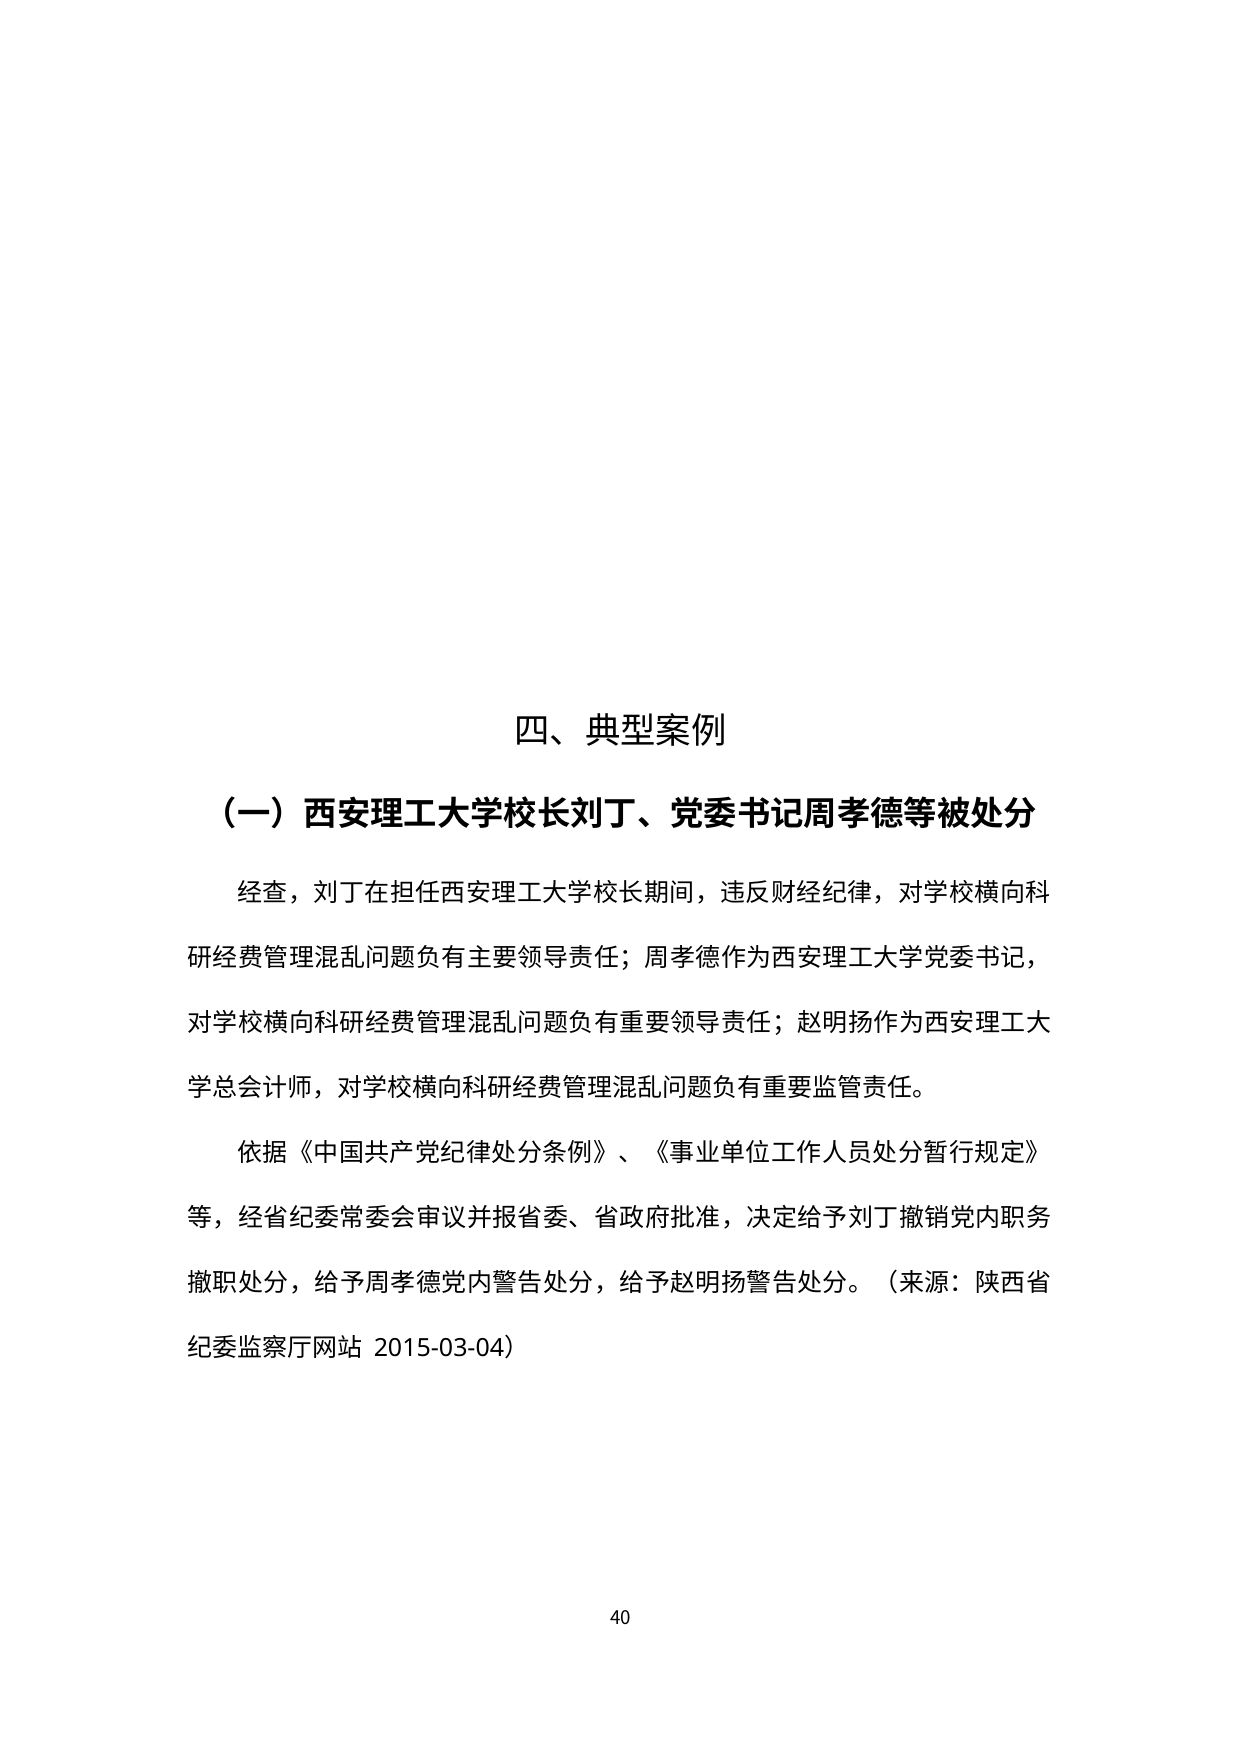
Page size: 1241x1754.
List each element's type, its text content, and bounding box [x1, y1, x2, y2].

subtitle 四、典型案例 [187, 696, 1053, 761]
text 依据《中国共产党纪律处分条例》、《事业单位工作人员处分暂行规定》等，经省纪委常委会审议并报省委、省政府批准，决定给予刘丁撤销党内职务、撤职处分，给予周孝德党内警告处分，给予赵明扬警告处分。（来源：陕西省纪委监察厅网站 2015-03-04） [187, 1118, 1053, 1378]
subtitle （一）西安理工大学校长刘丁、党委书记周孝德等被处分 [187, 786, 1053, 834]
text 经查，刘丁在担任西安理工大学校长期间，违反财经纪律，对学校横向科研经费管理混乱问题负有主要领导责任；周孝德作为西安理工大学党委书记，对学校横向科研经费管理混乱问题负有重要领导责任；赵明扬作为西安理工大学总会计师，对学校横向科研经费管理混乱问题负有重要监管责任。 [187, 858, 1053, 1118]
